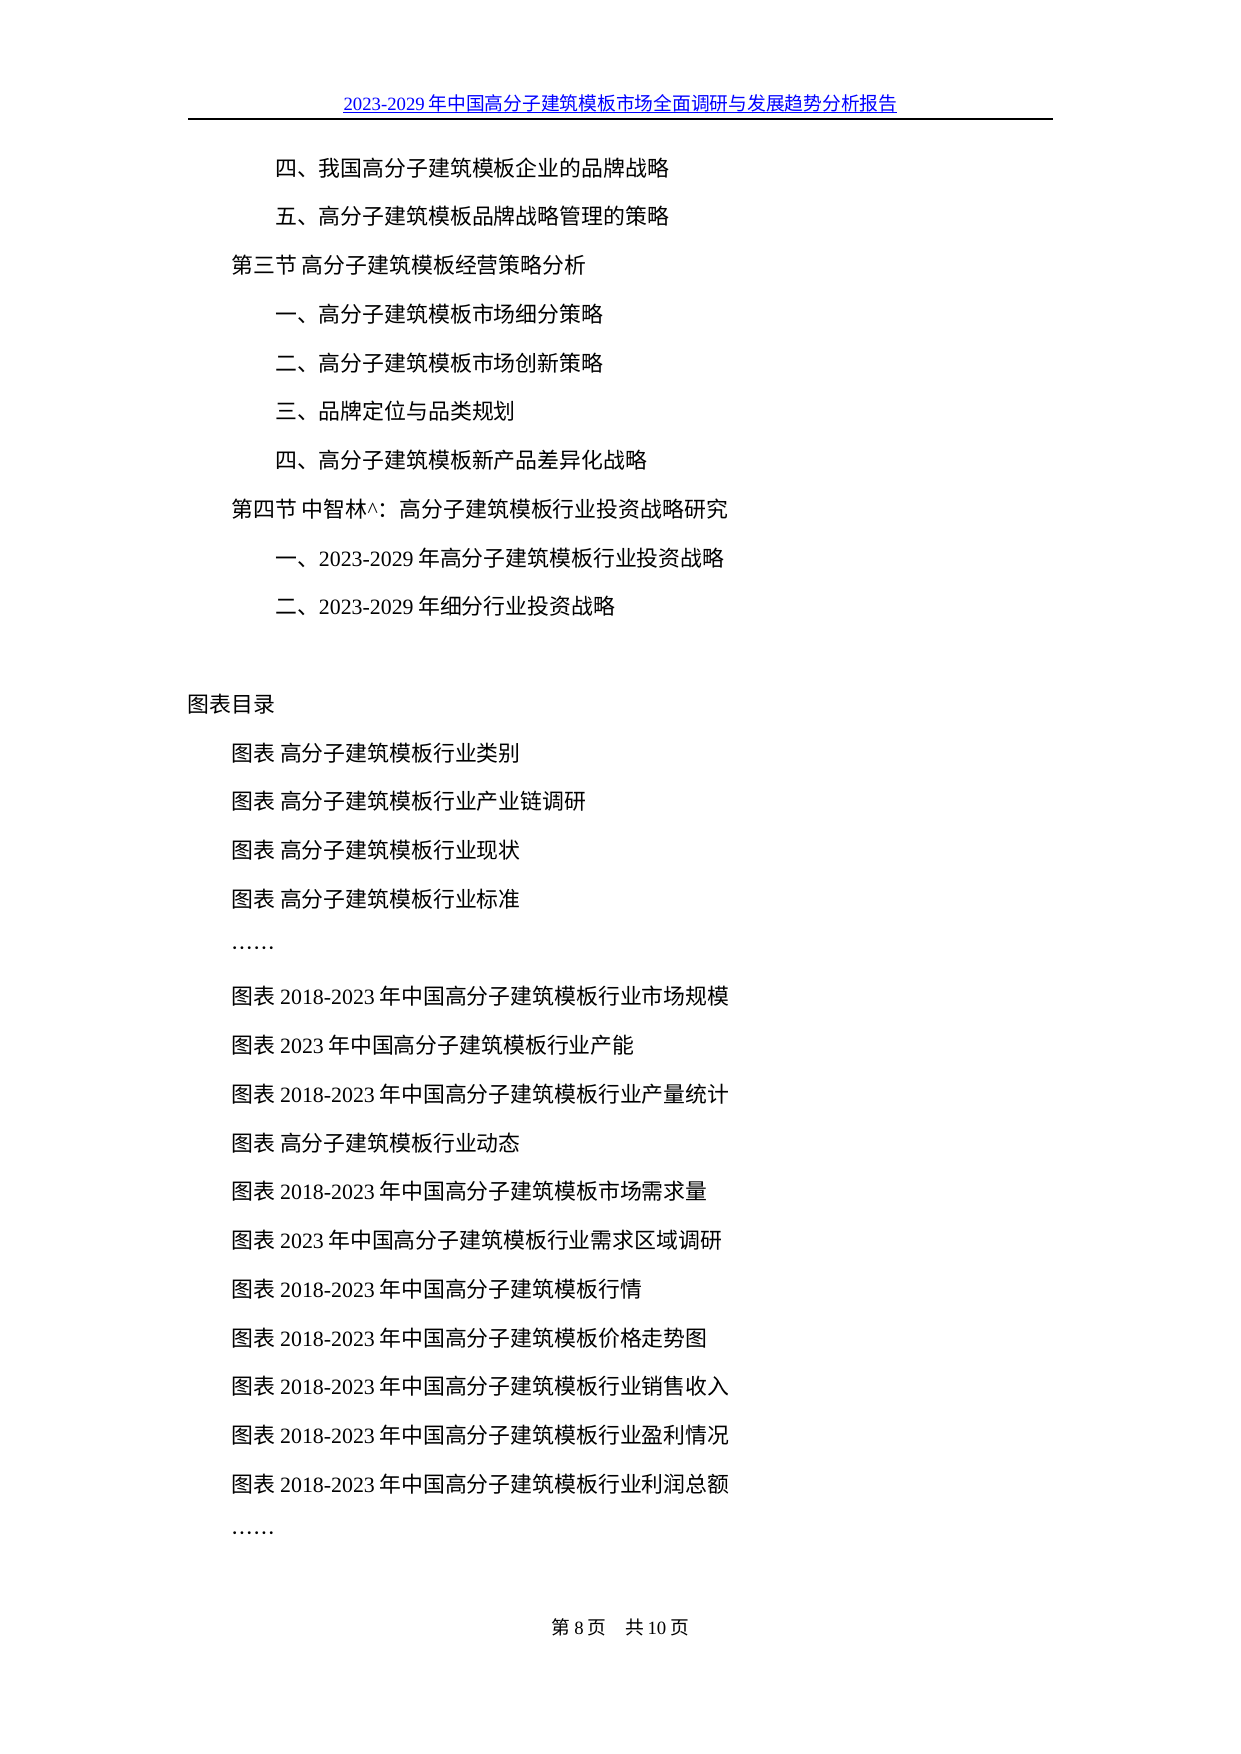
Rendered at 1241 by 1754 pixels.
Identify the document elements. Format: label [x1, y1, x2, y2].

text [187, 150, 1053, 1548]
